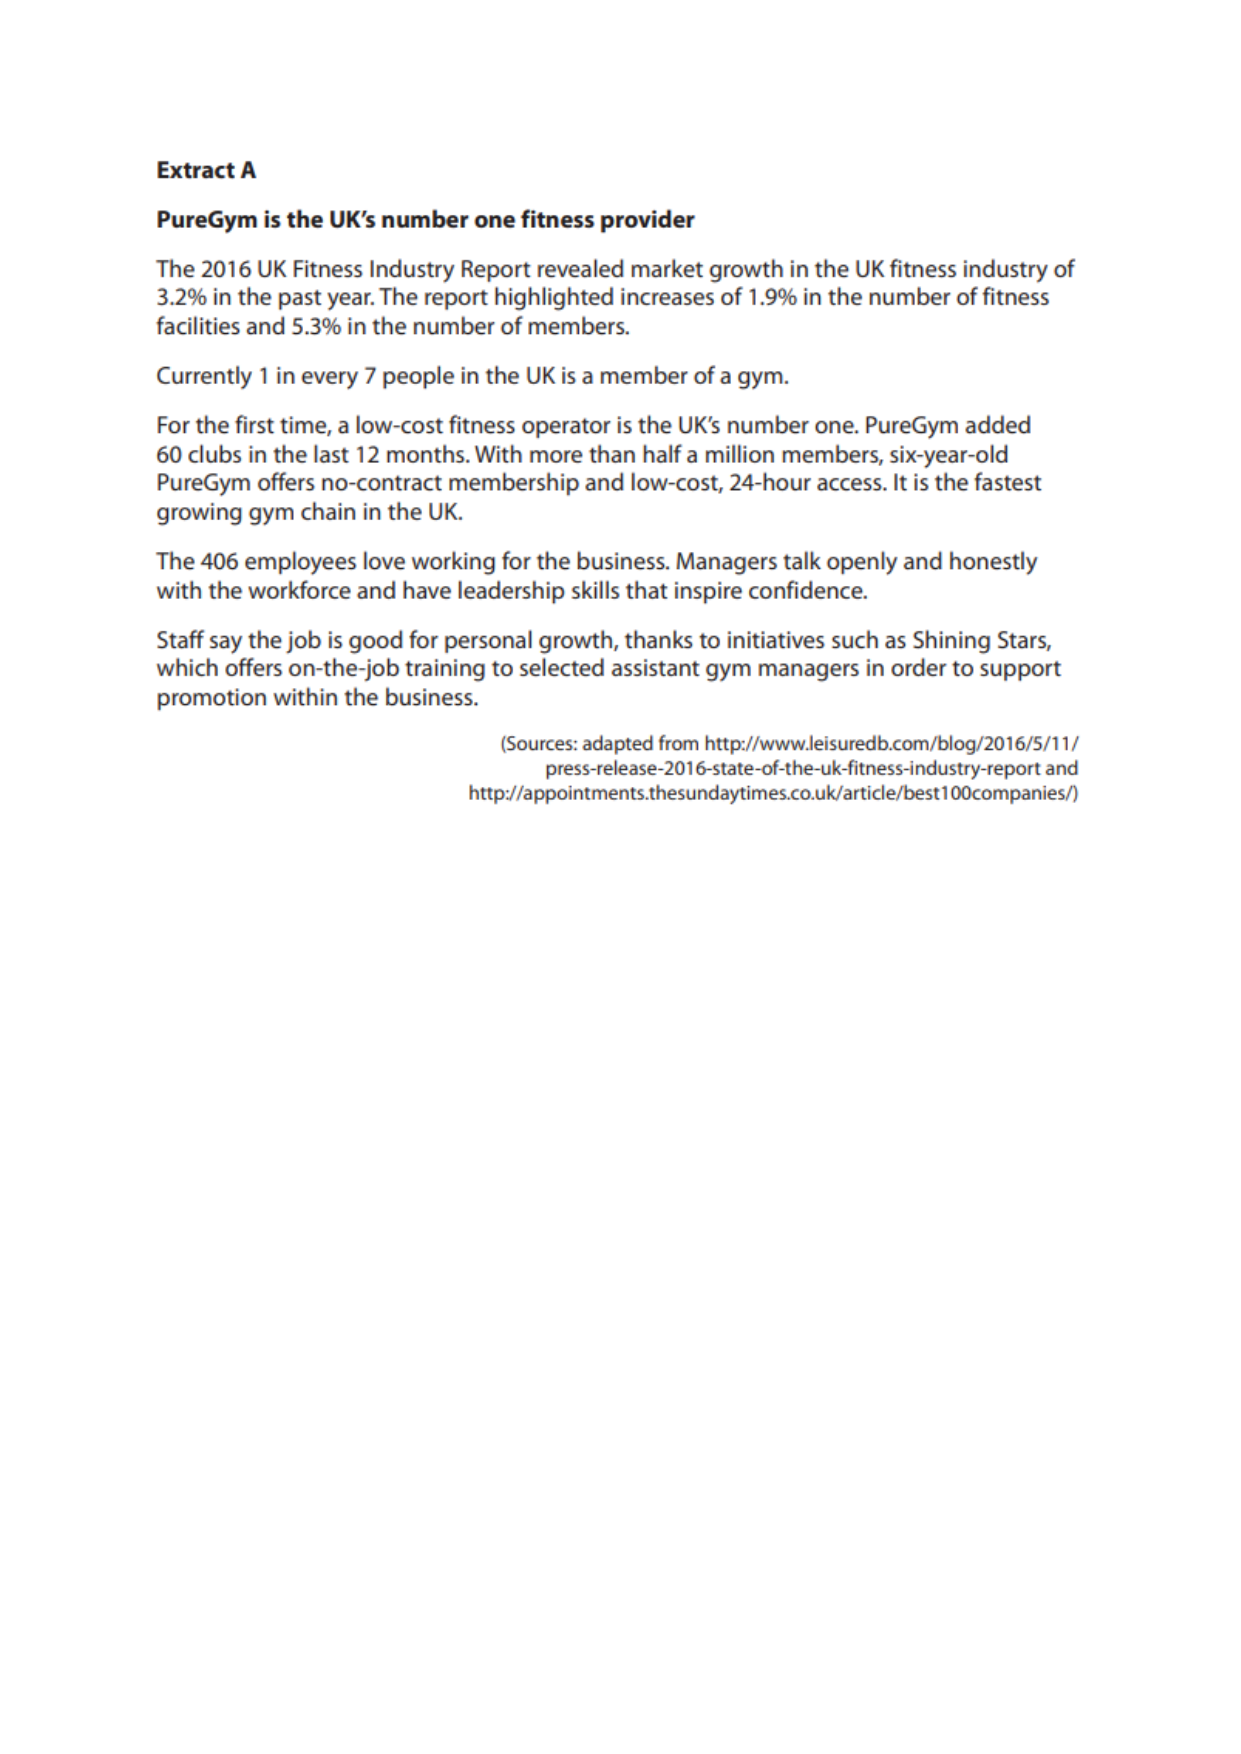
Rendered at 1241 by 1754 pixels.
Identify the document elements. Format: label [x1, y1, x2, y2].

picture [150, 150, 1087, 816]
